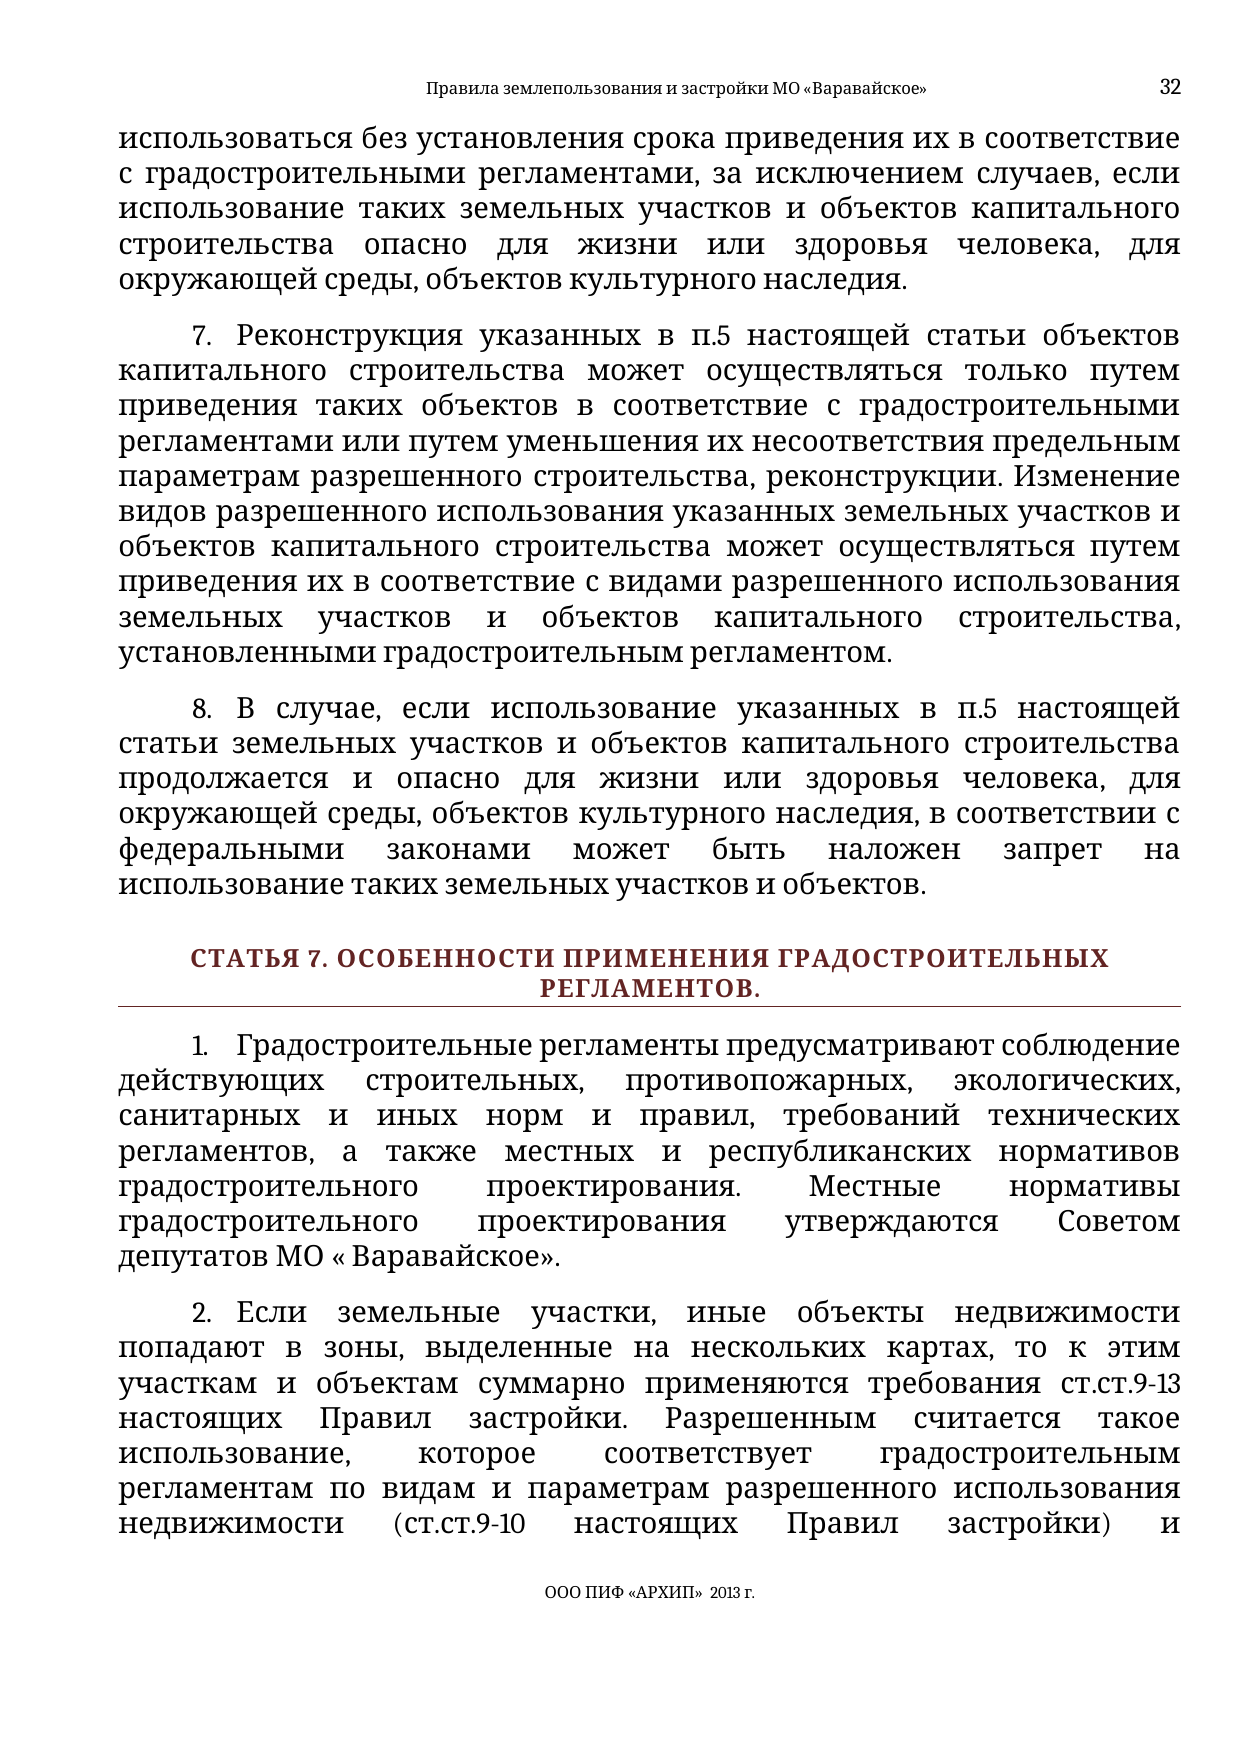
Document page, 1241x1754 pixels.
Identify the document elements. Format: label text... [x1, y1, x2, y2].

text 7. Реконструкция указанных в п.5 настоящей статьи объектов капитального строительства может осуществляться только путем приведения таких объектов в соответствие с градостроительными регламентами или путем уменьшения их несоответствия предельным параметрам разрешенного строительства, реконструкции. Изменение видов разрешенного использования указанных земельных участков и объектов капитального строительства может осуществляться путем приведения их в соответствие с видами разрешенного использования земельных участков и объектов капитального строительства, установленными градостроительным регламентом. [118, 319, 1181, 669]
text 1. Градостроительные регламенты предусматривают соблюдение действующих строительных, противопожарных, экологических, санитарных и иных норм и правил, требований технических регламентов, а также местных и республиканских нормативов градостроительного проектирования. Местные нормативы градостроительного проектирования утверждаются Советом депутатов МО « Варавайское». [118, 1029, 1181, 1274]
text Статья 7. Особенности применения градостроительных регламентов. [118, 945, 1181, 1006]
text 8. В случае, если использование указанных в п.5 настоящей статьи земельных участков и объектов капитального строительства продолжается и опасно для жизни или здоровья человека, для окружающей среды, объектов культурного наследия, в соответствии с федеральными законами может быть наложен запрет на использование таких земельных участков и объектов. [118, 692, 1181, 902]
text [118, 122, 1181, 297]
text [118, 1296, 1181, 1541]
